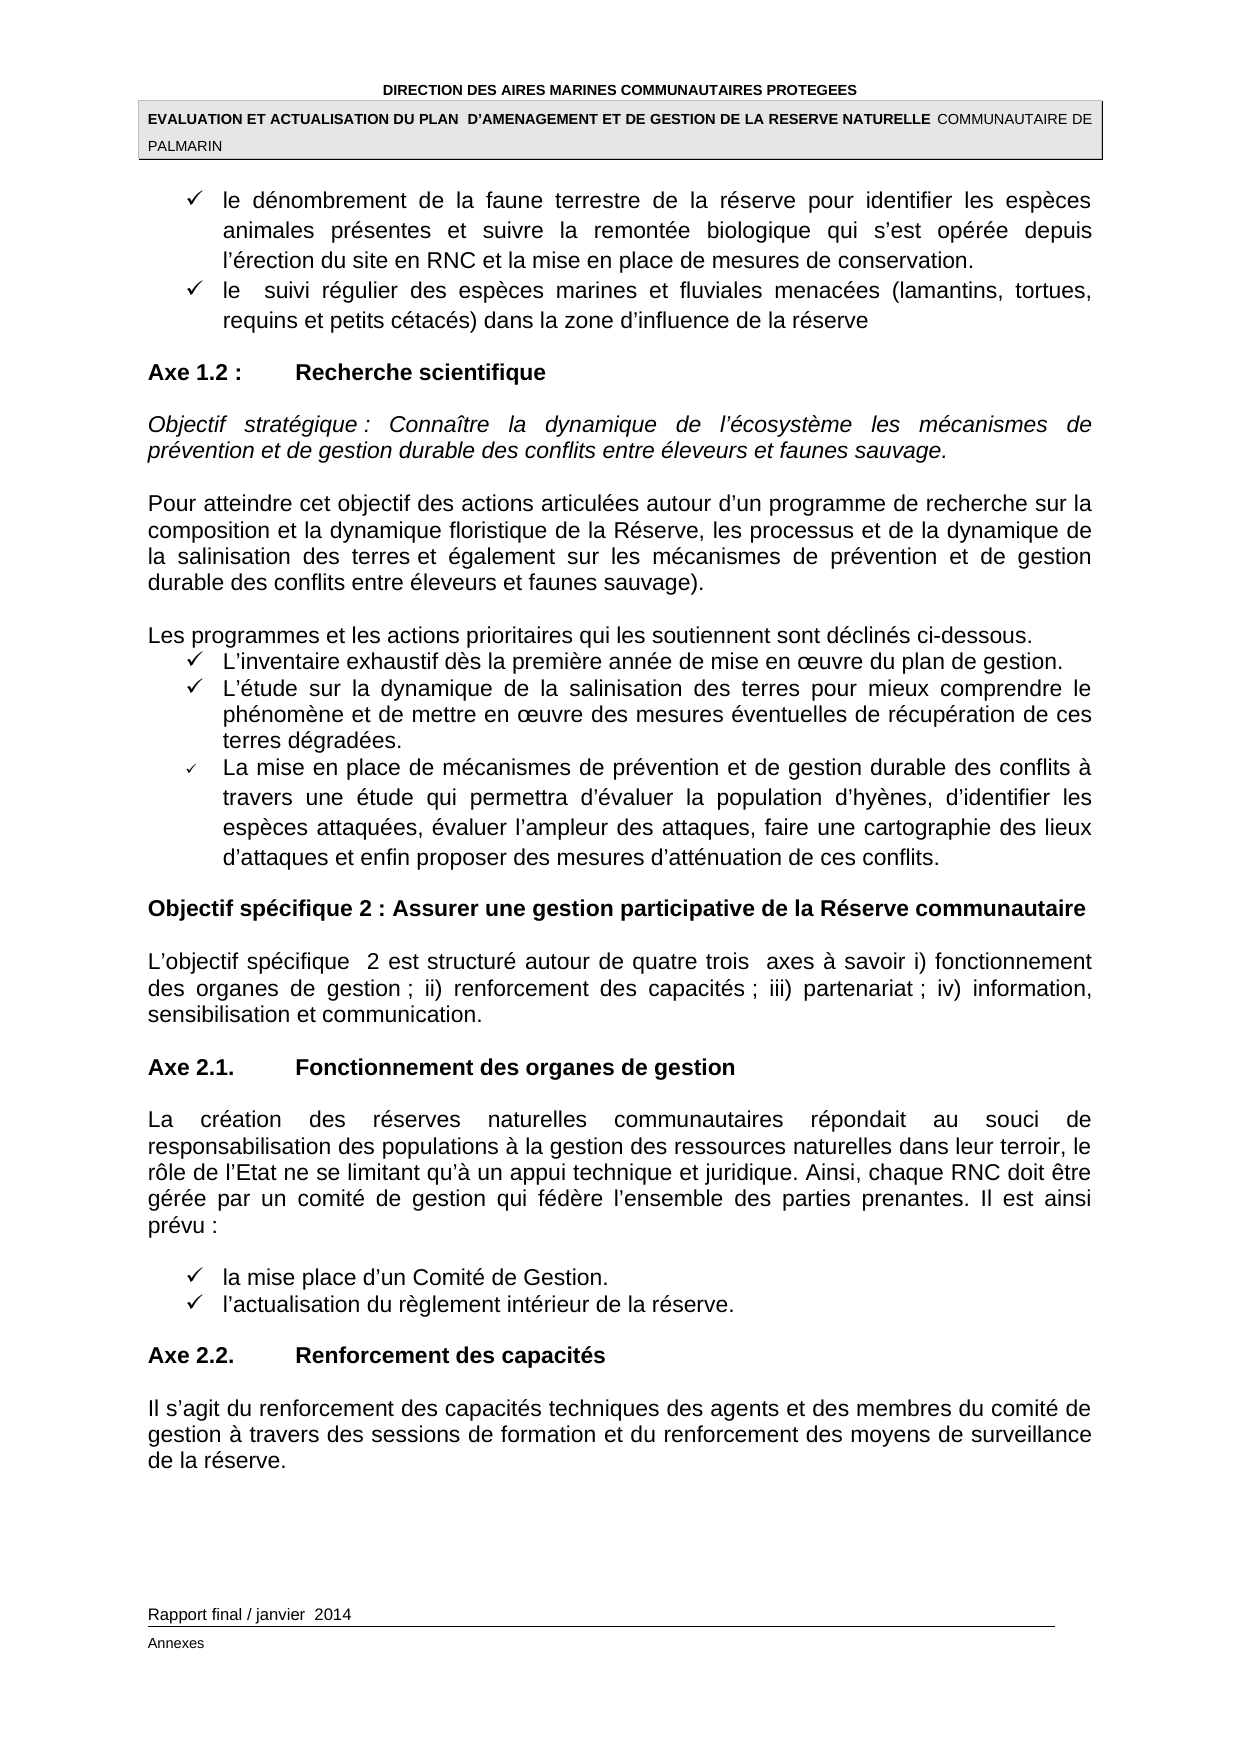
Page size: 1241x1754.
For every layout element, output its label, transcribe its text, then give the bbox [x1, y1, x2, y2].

list L’inventaire exhaustif dès la première année de mise en œuvre du plan de gestion. [185, 648, 1092, 675]
text Objectif stratégique : Connaître la dynamique de l’écosystème les mécanismes de prévention et de gestion durable des conflits entre éleveurs et faunes sauvage. [148, 411, 1092, 464]
text Les programmes et les actions prioritaires qui les soutiennent sont déclinés ci-dessous. [148, 622, 1092, 648]
text Axe 2.2. Renforcement des capacités [148, 1342, 1092, 1368]
list l’actualisation du règlement intérieur de la réserve. [185, 1291, 1092, 1317]
text Objectif spécifique 2 : Assurer une gestion participative de la Réserve communautaire [148, 895, 1092, 922]
text La création des réserves naturelles communautaires répondait au souci de responsabilisation des populations à la gestion des ressources naturelles dans leur terroir, le rôle de l’Etat ne se limitant qu’à un appui technique et juridique. Ainsi, chaque RNC doit être gérée par un comité de gestion qui fédère l’ensemble des parties prenantes. Il est ainsi prévu : [148, 1106, 1092, 1238]
text Il s’agit du renforcement des capacités techniques des agents et des membres du comité de gestion à travers des sessions de formation et du renforcement des moyens de surveillance de la réserve. [148, 1394, 1092, 1473]
text L’objectif spécifique 2 est structuré autour de quatre trois axes à savoir i) fonctionnement des organes de gestion ; ii) renforcement des capacités ; iii) partenariat ; iv) information, sensibilisation et communication. [148, 948, 1092, 1027]
list La mise en place de mécanismes de prévention et de gestion durable des conflits à travers une étude qui permettra d’évaluer la population d’hyènes, d’identifier les espèces attaquées, évaluer l’ampleur des attaques, faire une cartographie des lieux d’attaques et enfin proposer des mesures d’atténuation de ces conflits. [185, 754, 1092, 871]
list la mise place d’un Comité de Gestion. [185, 1264, 1092, 1291]
list le suivi régulier des espèces marines et fluviales menacées (lamantins, tortues, requins et petits cétacés) dans la zone d’influence de la réserve [185, 277, 1092, 334]
list L’étude sur la dynamique de la salinisation des terres pour mieux comprendre le phénomène et de mettre en œuvre des mesures éventuelles de récupération de ces terres dégradées. [185, 675, 1092, 754]
text Pour atteindre cet objectif des actions articulées autour d’un programme de recherche sur la composition et la dynamique floristique de la Réserve, les processus et de la dynamique de la salinisation des terres et également sur les mécanismes de prévention et de gestion durable des conflits entre éleveurs et faunes sauvage). [148, 490, 1092, 596]
text Axe 2.1. Fonctionnement des organes de gestion [148, 1053, 1092, 1080]
list le dénombrement de la faune terrestre de la réserve pour identifier les espèces animales présentes et suivre la remontée biologique qui s’est opérée depuis l’érection du site en RNC et la mise en place de mesures de conservation. [185, 187, 1092, 273]
text Axe 1.2 : Recherche scientifique [148, 358, 1092, 385]
